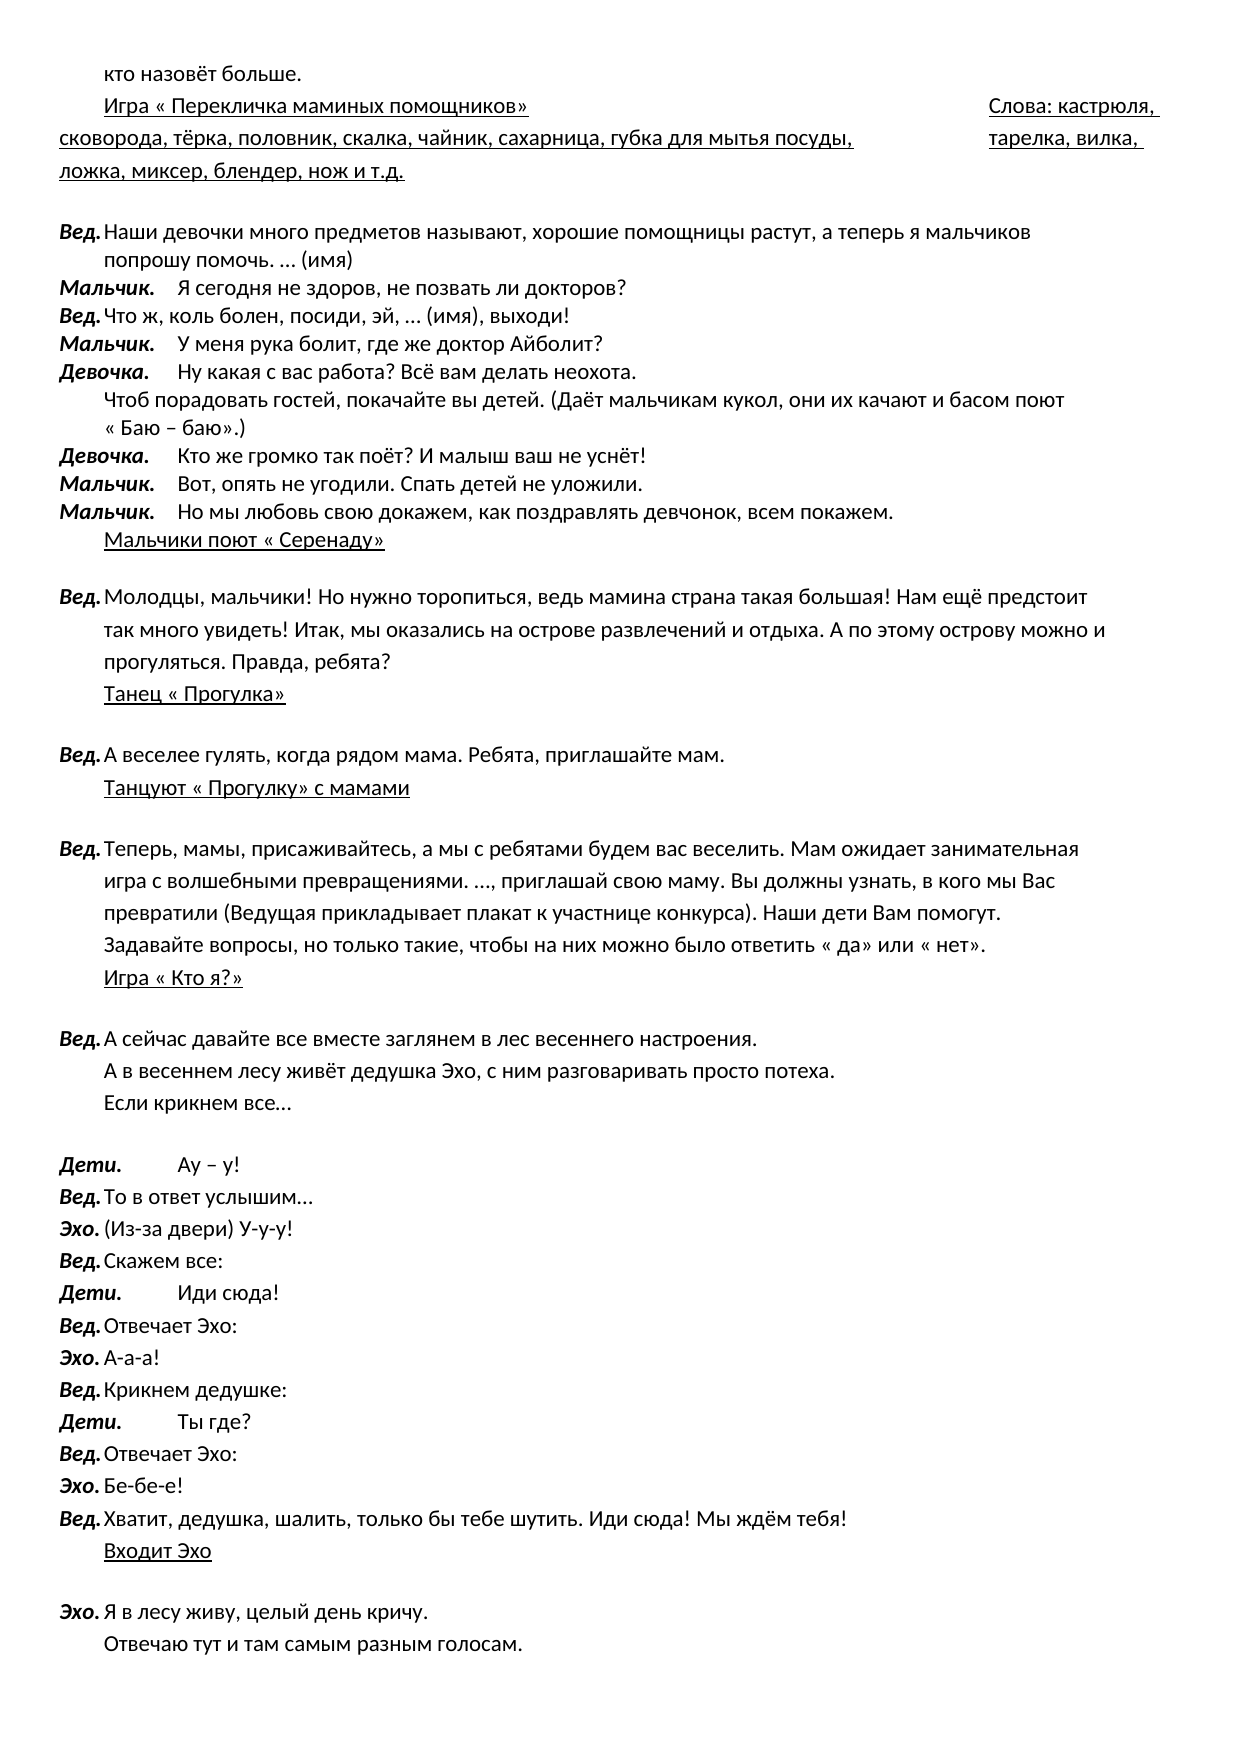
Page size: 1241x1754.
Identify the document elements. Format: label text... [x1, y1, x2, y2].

text Вед. Скажем все: [59, 1246, 1181, 1274]
text Вед. Что ж, коль болен, посиди, эй, … (имя), выходи! [59, 301, 1181, 329]
text Мальчик. Но мы любовь свою докажем, как поздравлять девчонок, всем покажем. Мальчики поют « Серенаду» [59, 497, 1181, 553]
text Вед. Крикнем дедушке: [59, 1375, 1181, 1403]
text Вед. То в ответ услышим… [59, 1182, 1181, 1210]
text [59, 1597, 1181, 1658]
text Вед. Отвечает Эхо: [59, 1439, 1181, 1467]
text Мальчик. Вот, опять не угодили. Спать детей не уложили. [59, 469, 1181, 497]
text Девочка. Кто же громко так поёт? И малыш ваш не уснёт! [59, 441, 1181, 469]
text Эхо. А-а-а! [59, 1343, 1181, 1371]
text Эхо. (Из-за двери) У-у-у! [59, 1214, 1181, 1242]
text Дети. Ау – у! [59, 1150, 1181, 1178]
text Вед. Отвечает Эхо: [59, 1311, 1181, 1339]
text Вед. Теперь, мамы, присаживайтесь, а мы с ребятами будем вас веселить. Мам ожидает занимательная игра с волшебными превращениями. …, приглашай свою маму. Вы должны узнать, в кого мы Вас превратили (Ведущая прикладывает плакат к участнице конкурса). Наши дети Вам помогут. Задавайте вопросы, но только такие, чтобы на них можно было ответить « да» или « нет». Игра « Кто я?» [59, 834, 1181, 991]
text Вед. А сейчас давайте все вместе заглянем в лес весеннего настроения. А в весеннем лесу живёт дедушка Эхо, с ним разговаривать просто потеха. Если крикнем все… [59, 1024, 1181, 1116]
text Вед. Наши девочки много предметов называют, хорошие помощницы растут, а теперь я мальчиков попрошу помочь. … (имя) [59, 217, 1181, 273]
text Дети. Ты где? [59, 1407, 1181, 1435]
text Мальчик. У меня рука болит, где же доктор Айболит? [59, 329, 1181, 357]
text Девочка. Ну какая с вас работа? Всё вам делать неохота. Чтоб порадовать гостей, покачайте вы детей. (Даёт мальчикам кукол, они их качают и басом поют « Баю – баю».) [59, 357, 1181, 441]
text Вед. Молодцы, мальчики! Но нужно торопиться, ведь мамина страна такая большая! Нам ещё предстоит так много увидеть! Итак, мы оказались на острове развлечений и отдыха. А по этому острову можно и прогуляться. Правда, ребята? Танец « Прогулка» [59, 582, 1181, 707]
text Дети. Иди сюда! [59, 1278, 1181, 1307]
text Мальчик. Я сегодня не здоров, не позвать ли докторов? [59, 273, 1181, 301]
text Эхо. Бе-бе-е! [59, 1472, 1181, 1500]
text Вед. А веселее гулять, когда рядом мама. Ребята, приглашайте мам. Танцуют « Прогулку» с мамами [59, 740, 1181, 801]
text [59, 59, 1181, 184]
text Вед. Хватит, дедушка, шалить, только бы тебе шутить. Иди сюда! Мы ждём тебя! Входит Эхо [59, 1504, 1181, 1564]
